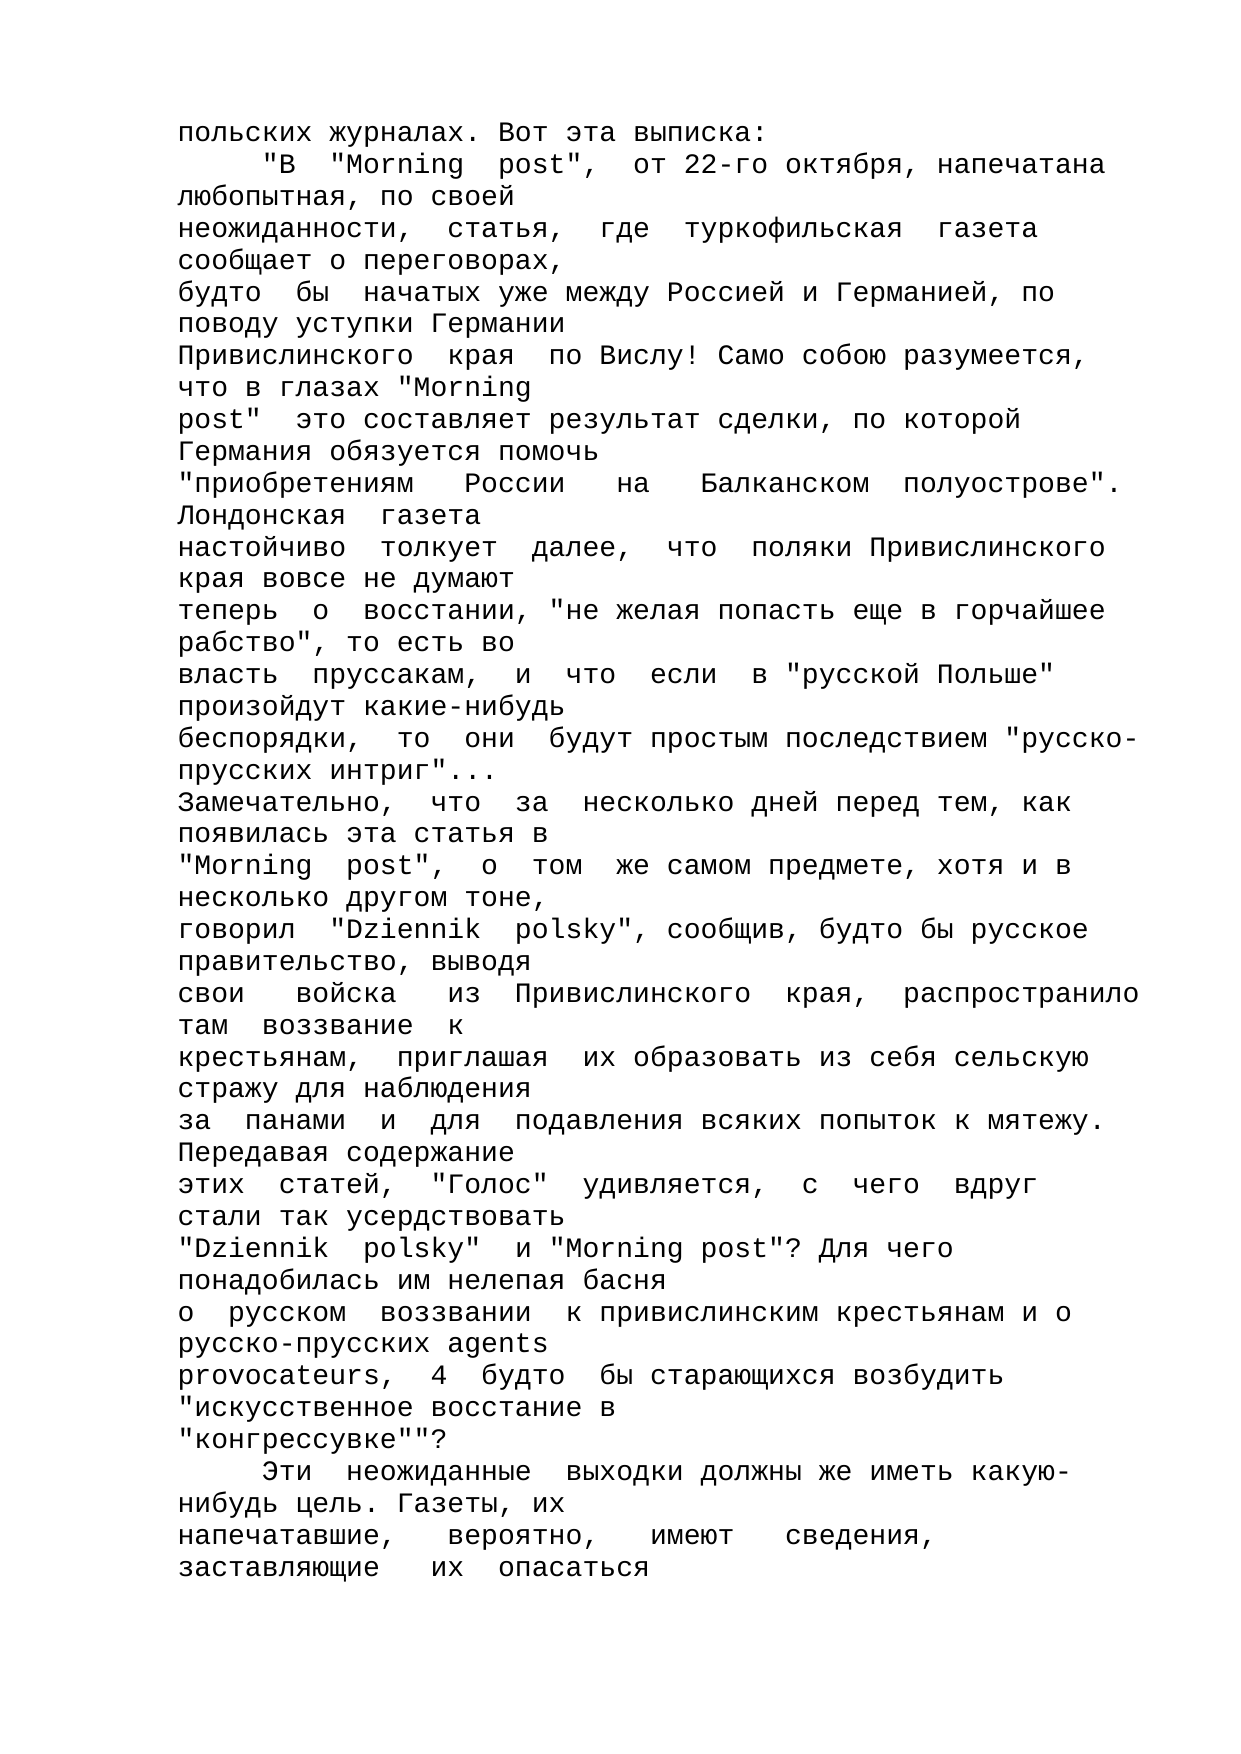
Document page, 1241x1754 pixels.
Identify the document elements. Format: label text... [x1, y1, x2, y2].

text "приобретениям России на Балканском полуострове". Лондонская газета [177, 469, 1152, 532]
text provocateurs, 4 будто бы старающихся возбудить "искусственное восстание в [177, 1361, 1152, 1425]
text беспорядки, то они будут простым последствием "русско-прусских интриг"... [177, 724, 1152, 787]
text "В "Morning post", от 22-го октября, напечатана любопытная, по своей [177, 150, 1152, 214]
text теперь о восстании, "не желая попасть еще в горчайшее рабство", то есть во [177, 596, 1152, 660]
text говорил "Dziennik polsky", сообщив, будто бы русское правительство, выводя [177, 915, 1152, 979]
text за панами и для подавления всяких попыток к мятежу. Передавая содержание [177, 1106, 1152, 1170]
text свои войска из Привислинского края, распространило там воззвание к [177, 979, 1152, 1042]
text "конгрессувке""? [177, 1425, 1152, 1457]
text Эти неожиданные выходки должны же иметь какую-нибудь цель. Газеты, их [177, 1457, 1152, 1521]
text неожиданности, статья, где туркофильская газета сообщает о переговорах, [177, 214, 1152, 277]
text Привислинского края по Вислу! Само собою разумеется, что в глазах "Morning [177, 341, 1152, 405]
text напечатавшие, вероятно, имеют сведения, заставляющие их опасаться [177, 1521, 1152, 1584]
text этих статей, "Голос" удивляется, с чего вдруг стали так усердствовать [177, 1170, 1152, 1234]
text польских журналах. Вот эта выписка: [177, 118, 1152, 150]
text о русском воззвании к привислинским крестьянам и о русско-прусских agents [177, 1297, 1152, 1361]
text Замечательно, что за несколько дней перед тем, как появилась эта статья в [177, 787, 1152, 851]
text "Morning post", о том же самом предмете, хотя и в несколько другом тоне, [177, 851, 1152, 915]
text настойчиво толкует далее, что поляки Привислинского края вовсе не думают [177, 532, 1152, 596]
text власть пруссакам, и что если в "русской Польше" произойдут какие-нибудь [177, 660, 1152, 724]
text "Dziennik polsky" и "Morning post"? Для чего понадобилась им нелепая басня [177, 1234, 1152, 1297]
text крестьянам, приглашая их образовать из себя сельскую стражу для наблюдения [177, 1042, 1152, 1106]
text post" это составляет результат сделки, по которой Германия обязуется помочь [177, 405, 1152, 469]
text будто бы начатых уже между Россией и Германией, по поводу уступки Германии [177, 277, 1152, 341]
